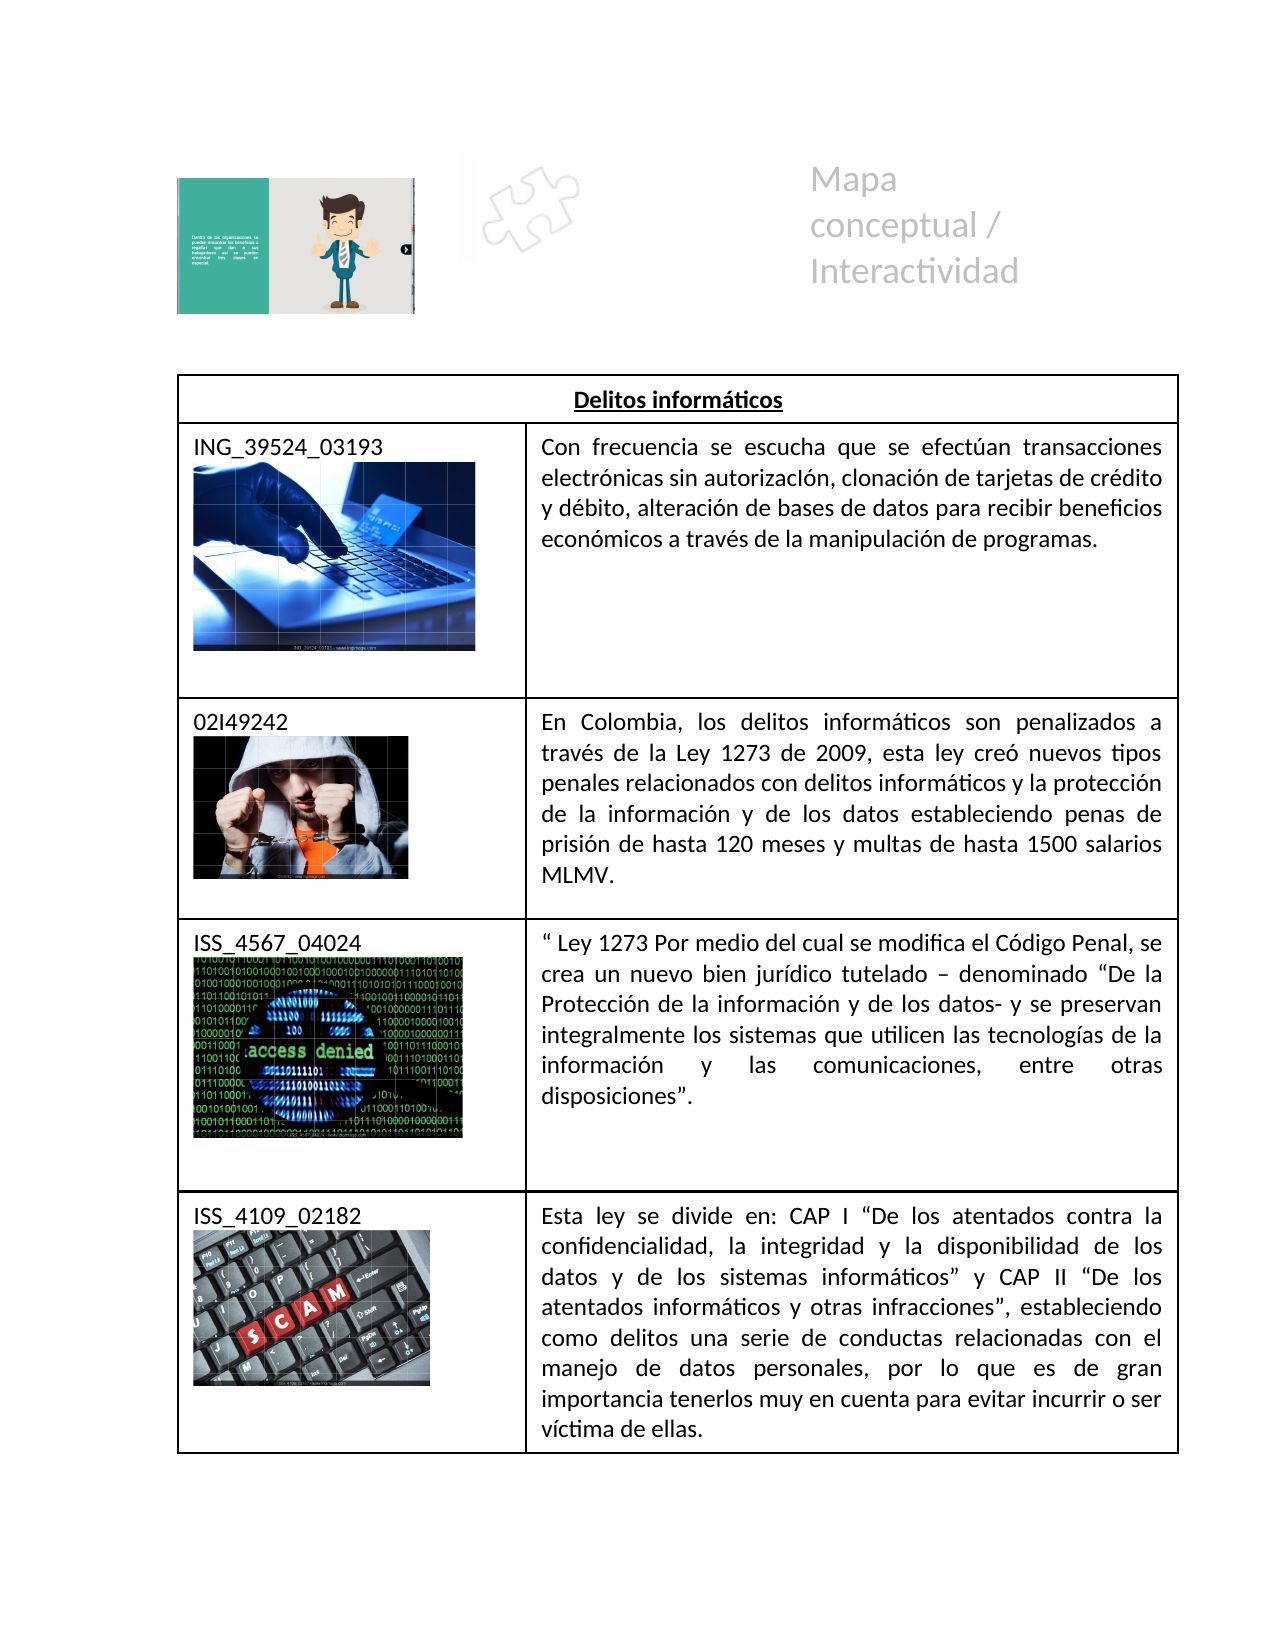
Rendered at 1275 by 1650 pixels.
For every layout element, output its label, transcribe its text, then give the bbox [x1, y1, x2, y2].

table_cell ING_39524_03193 [179, 424, 525, 697]
table_cell 02I49242 [179, 699, 525, 918]
picture [458, 131, 593, 263]
picture [177, 178, 415, 314]
table_cell ISS_4109_02182 [179, 1193, 525, 1452]
table_cell “ Ley 1273 Por medio del cual se modifica el Código Penal, se crea un nuevo bien jurídico tutelado – denominado “De la Protección de la información y de los datos- y se preservan integralmente los sistemas que utilicen las tecnologías de la información y las comunicaciones, entre otras disposiciones”. [527, 920, 1177, 1190]
picture [193, 1230, 430, 1386]
picture [193, 462, 476, 651]
picture [193, 736, 409, 879]
picture [193, 957, 463, 1138]
table_cell Con frecuencia se escucha que se efectúan transacciones electrónicas sin autorizacIón, clonación de tarjetas de crédito y débito, alteración de bases de datos para recibir beneficios económicos a través de la manipulación de programas. [527, 424, 1177, 697]
table_cell En Colombia, los delitos informáticos son penalizados a través de la Ley 1273 de 2009, esta ley creó nuevos tipos penales relacionados con delitos informáticos y la protección de la información y de los datos estableciendo penas de prisión de hasta 120 meses y multas de hasta 1500 salarios MLMV. [527, 699, 1177, 918]
table_header Delitos informáticos [179, 376, 1177, 422]
table_cell Esta ley se divide en: CAP I “De los atentados contra la confidencialidad, la integridad y la disponibilidad de los datos y de los sistemas informáticos” y CAP II “De los atentados informáticos y otras infracciones”, estableciendo como delitos una serie de conductas relacionadas con el manejo de datos personales, por lo que es de gran importancia tenerlos muy en cuenta para evitar incurrir o ser víctima de ellas. [527, 1193, 1177, 1452]
table_cell ISS_4567_04024 [179, 920, 525, 1190]
